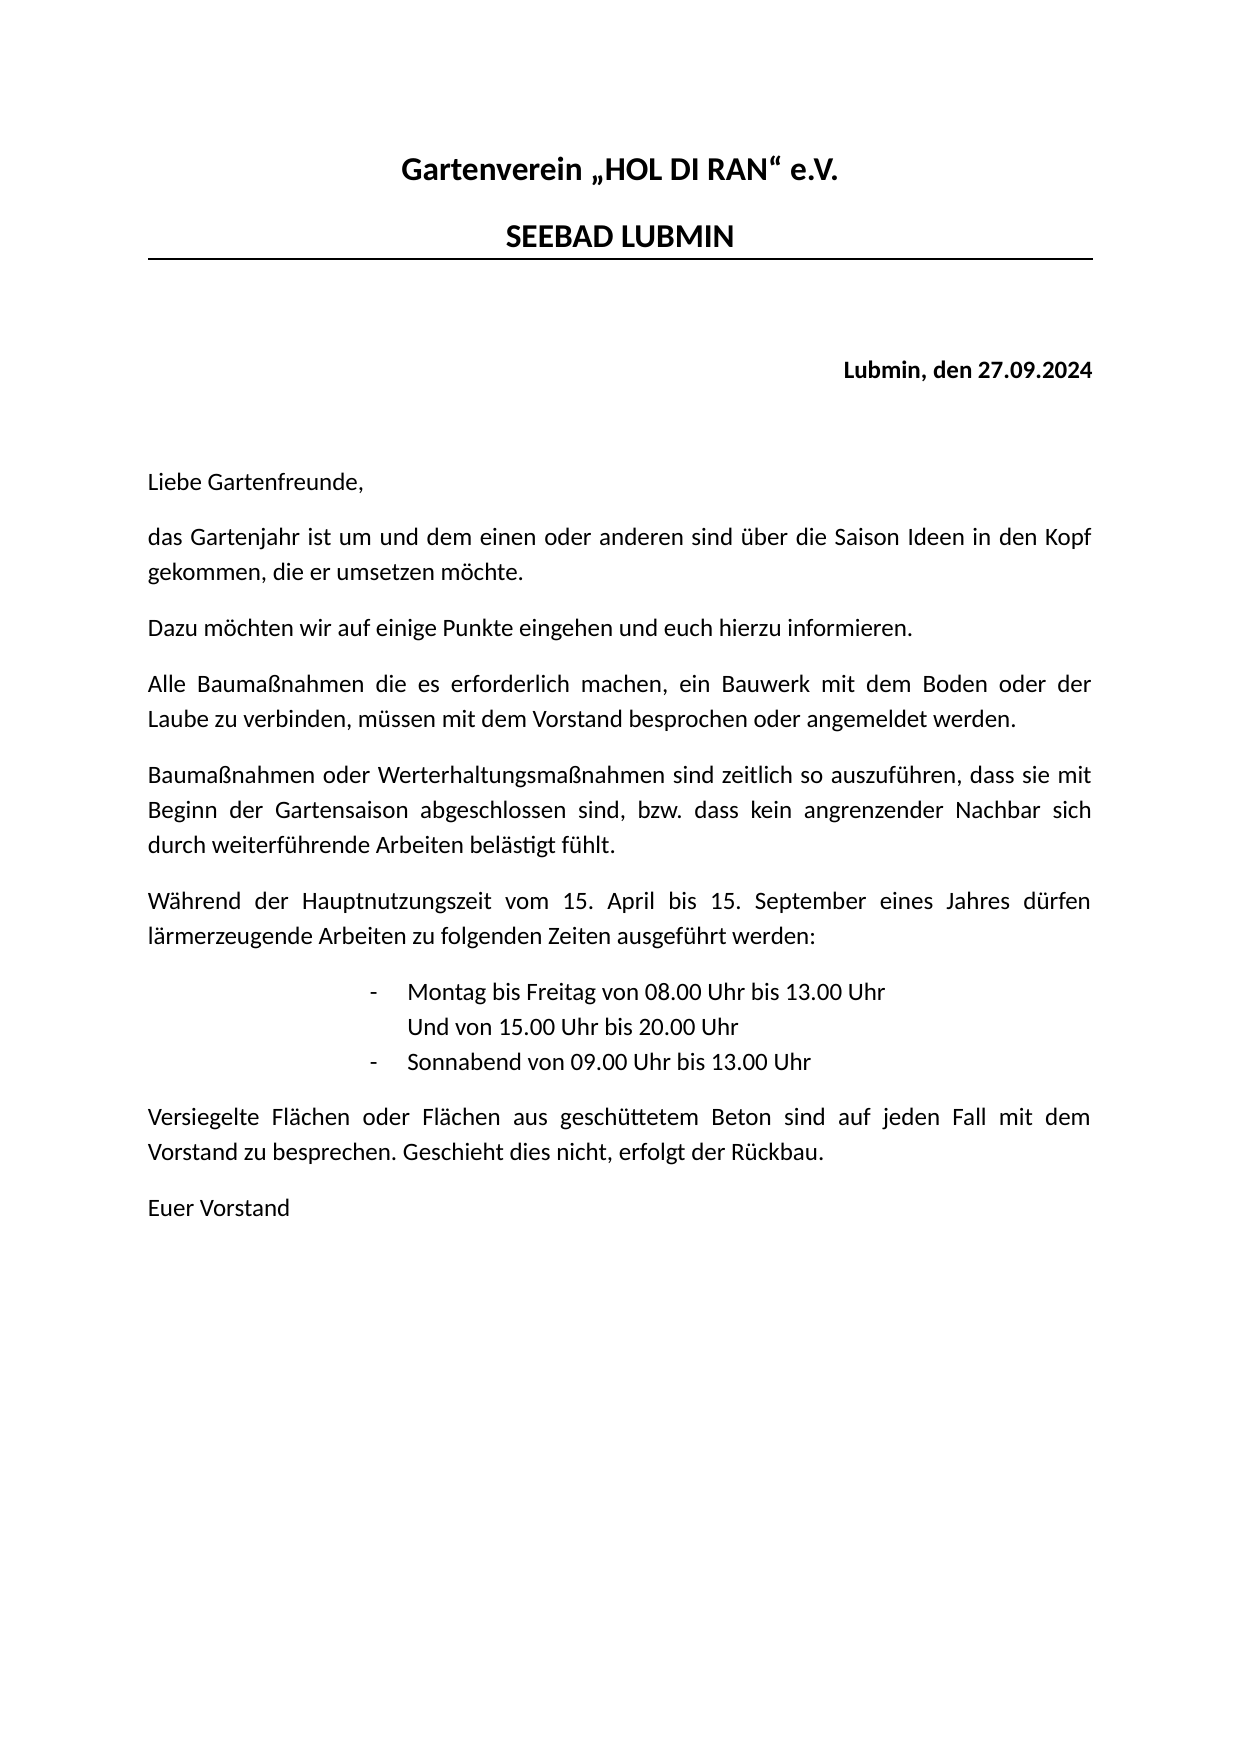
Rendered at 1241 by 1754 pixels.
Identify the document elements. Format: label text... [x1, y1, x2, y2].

text Liebe Gartenfreunde, [148, 466, 1093, 496]
text Euer Vorstand [148, 1192, 1093, 1223]
text Alle Baumaßnahmen die es erforderlich machen, ein Bauwerk mit dem Boden oder der Laube zu verbinden, müssen mit dem Vorstand besprochen oder angemeldet werden. [148, 668, 1093, 734]
text Lubmin, den 27.09.2024 [148, 354, 1093, 384]
text Dazu möchten wir auf einige Punkte eingehen und euch hierzu informieren. [148, 612, 1093, 643]
text Baumaßnahmen oder Werterhaltungsmaßnahmen sind zeitlich so auszuführen, dass sie mit Beginn der Gartensaison abgeschlossen sind, bzw. dass kein angrenzender Nachbar sich durch weiterführende Arbeiten belästigt fühlt. [148, 759, 1093, 859]
text SEEBAD LUBMIN [148, 215, 1093, 258]
text Versiegelte Flächen oder Flächen aus geschüttetem Beton sind auf jeden Fall mit dem Vorstand zu besprechen. Geschieht dies nicht, erfolgt der Rückbau. [148, 1102, 1093, 1167]
list Sonnabend von 09.00 Uhr bis 13.00 Uhr [369, 1046, 1093, 1076]
text das Gartenjahr ist um und dem einen oder anderen sind über die Saison Ideen in den Kopf gekommen, die er umsetzen möchte. [148, 522, 1093, 587]
list Und von 15.00 Uhr bis 20.00 Uhr [407, 1011, 1093, 1041]
list Montag bis Freitag von 08.00 Uhr bis 13.00 Uhr [369, 976, 1093, 1006]
text Gartenverein „HOL DI RAN“ e.V. [148, 148, 1093, 188]
text Während der Hauptnutzungszeit vom 15. April bis 15. September eines Jahres dürfen lärmerzeugende Arbeiten zu folgenden Zeiten ausgeführt werden: [148, 885, 1093, 950]
